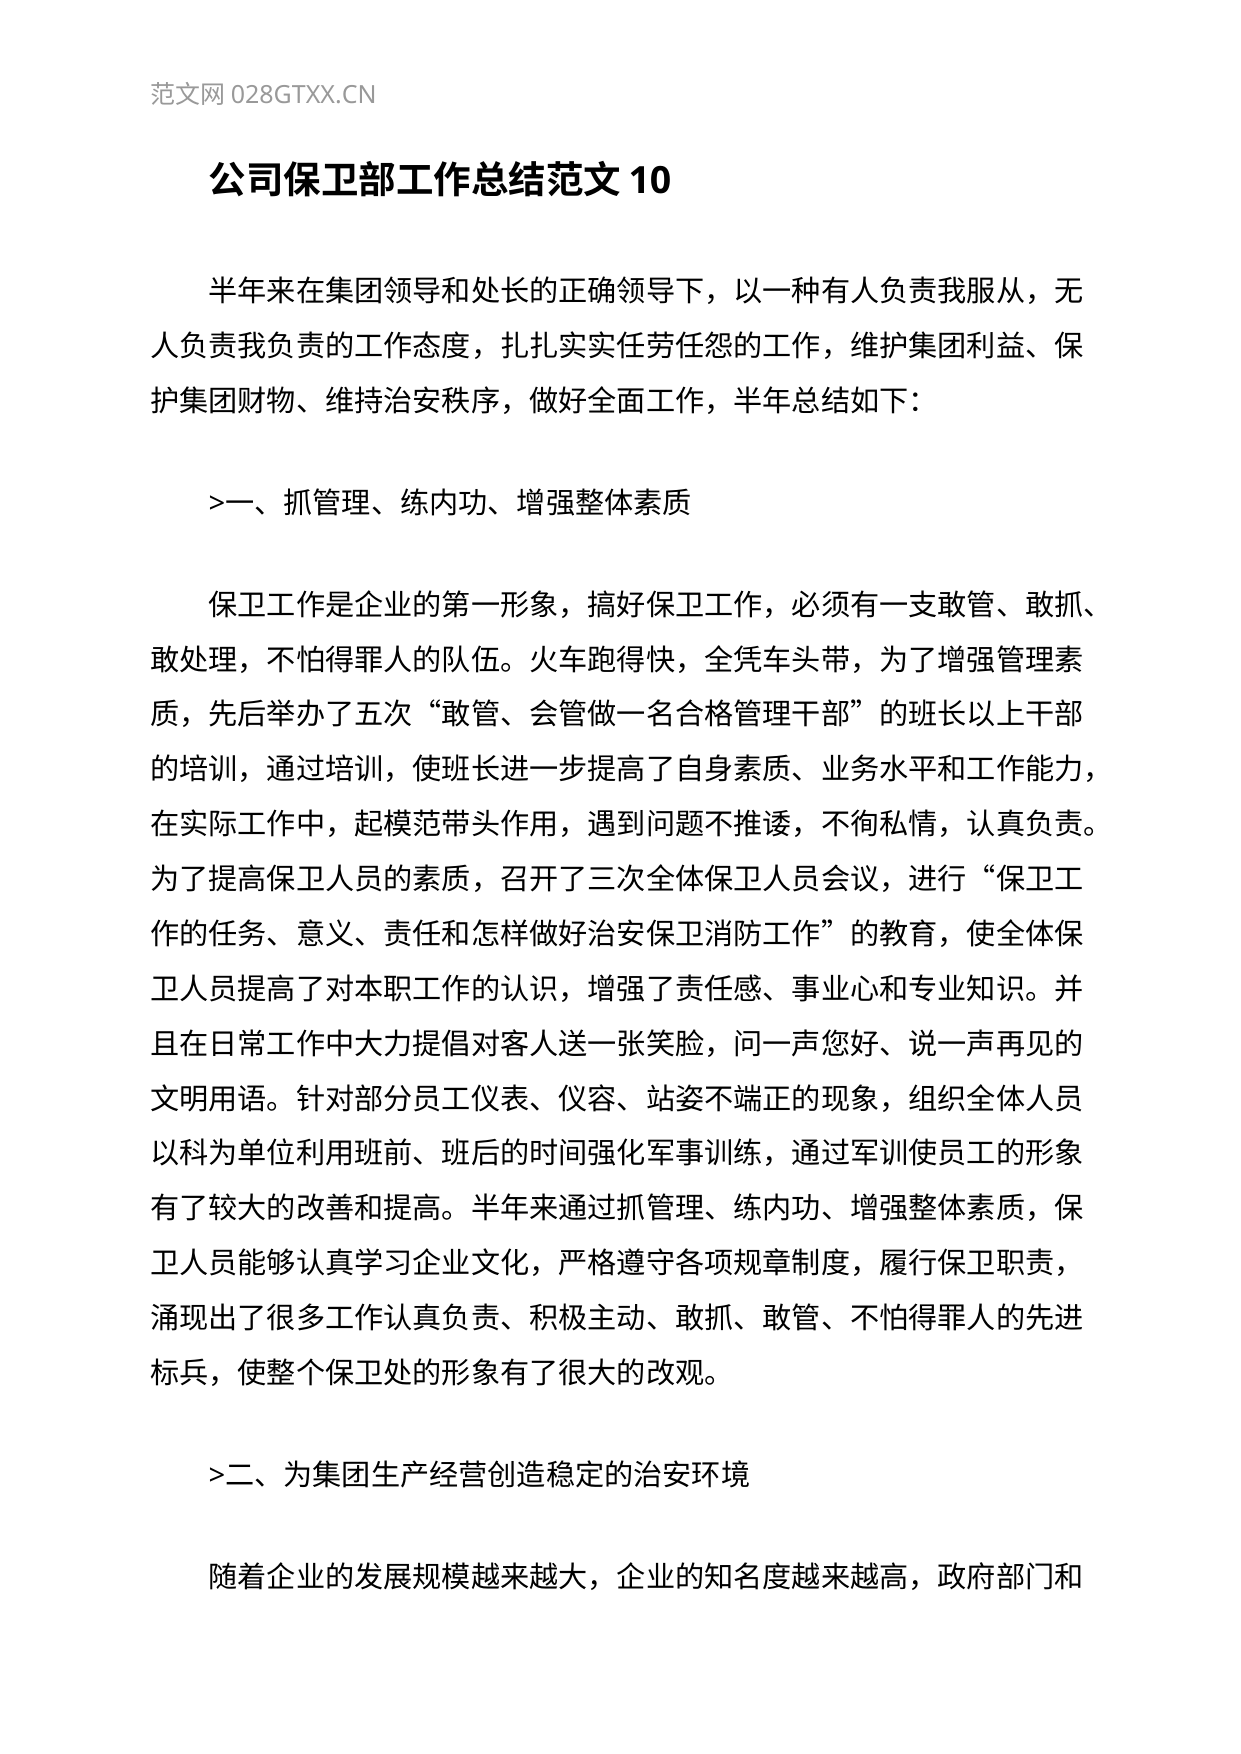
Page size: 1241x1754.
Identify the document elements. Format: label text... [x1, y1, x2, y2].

text 半年来在集团领导和处长的正确领导下，以一种有人负责我服从，无人负责我负责的工作态度，扎扎实实任劳任怨的工作，维护集团利益、保护集团财物、维持治安秩序，做好全面工作，半年总结如下： [150, 268, 1090, 420]
text >一、抓管理、练内功、增强整体素质 [150, 479, 1090, 522]
text >二、为集团生产经营创造稳定的治安环境 [150, 1451, 1090, 1494]
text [150, 1553, 1090, 1596]
text 公司保卫部工作总结范文10 [150, 150, 1090, 204]
text 保卫工作是企业的第一形象，搞好保卫工作，必须有一支敢管、敢抓、敢处理，不怕得罪人的队伍。火车跑得快，全凭车头带，为了增强管理素质，先后举办了五次“敢管、会管做一名合格管理干部”的班长以上干部的培训，通过培训，使班长进一步提高了自身素质、业务水平和工作能力，在实际工作中，起模范带头作用，遇到问题不推诿，不徇私情，认真负责。为了提高保卫人员的素质，召开了三次全体保卫人员会议，进行“保卫工作的任务、意义、责任和怎样做好治安保卫消防工作”的教育，使全体保卫人员提高了对本职工作的认识，增强了责任感、事业心和专业知识。并且在日常工作中大力提倡对客人送一张笑脸，问一声您好、说一声再见的文明用语。针对部分员工仪表、仪容、站姿不端正的现象，组织全体人员以科为单位利用班前、班后的时间强化军事训练，通过军训使员工的形象有了较大的改善和提高。半年来通过抓管理、练内功、增强整体素质，保卫人员能够认真学习企业文化，严格遵守各项规章制度，履行保卫职责，涌现出了很多工作认真负责、积极主动、敢抓、敢管、不怕得罪人的先进标兵，使整个保卫处的形象有了很大的改观。 [150, 581, 1090, 1392]
